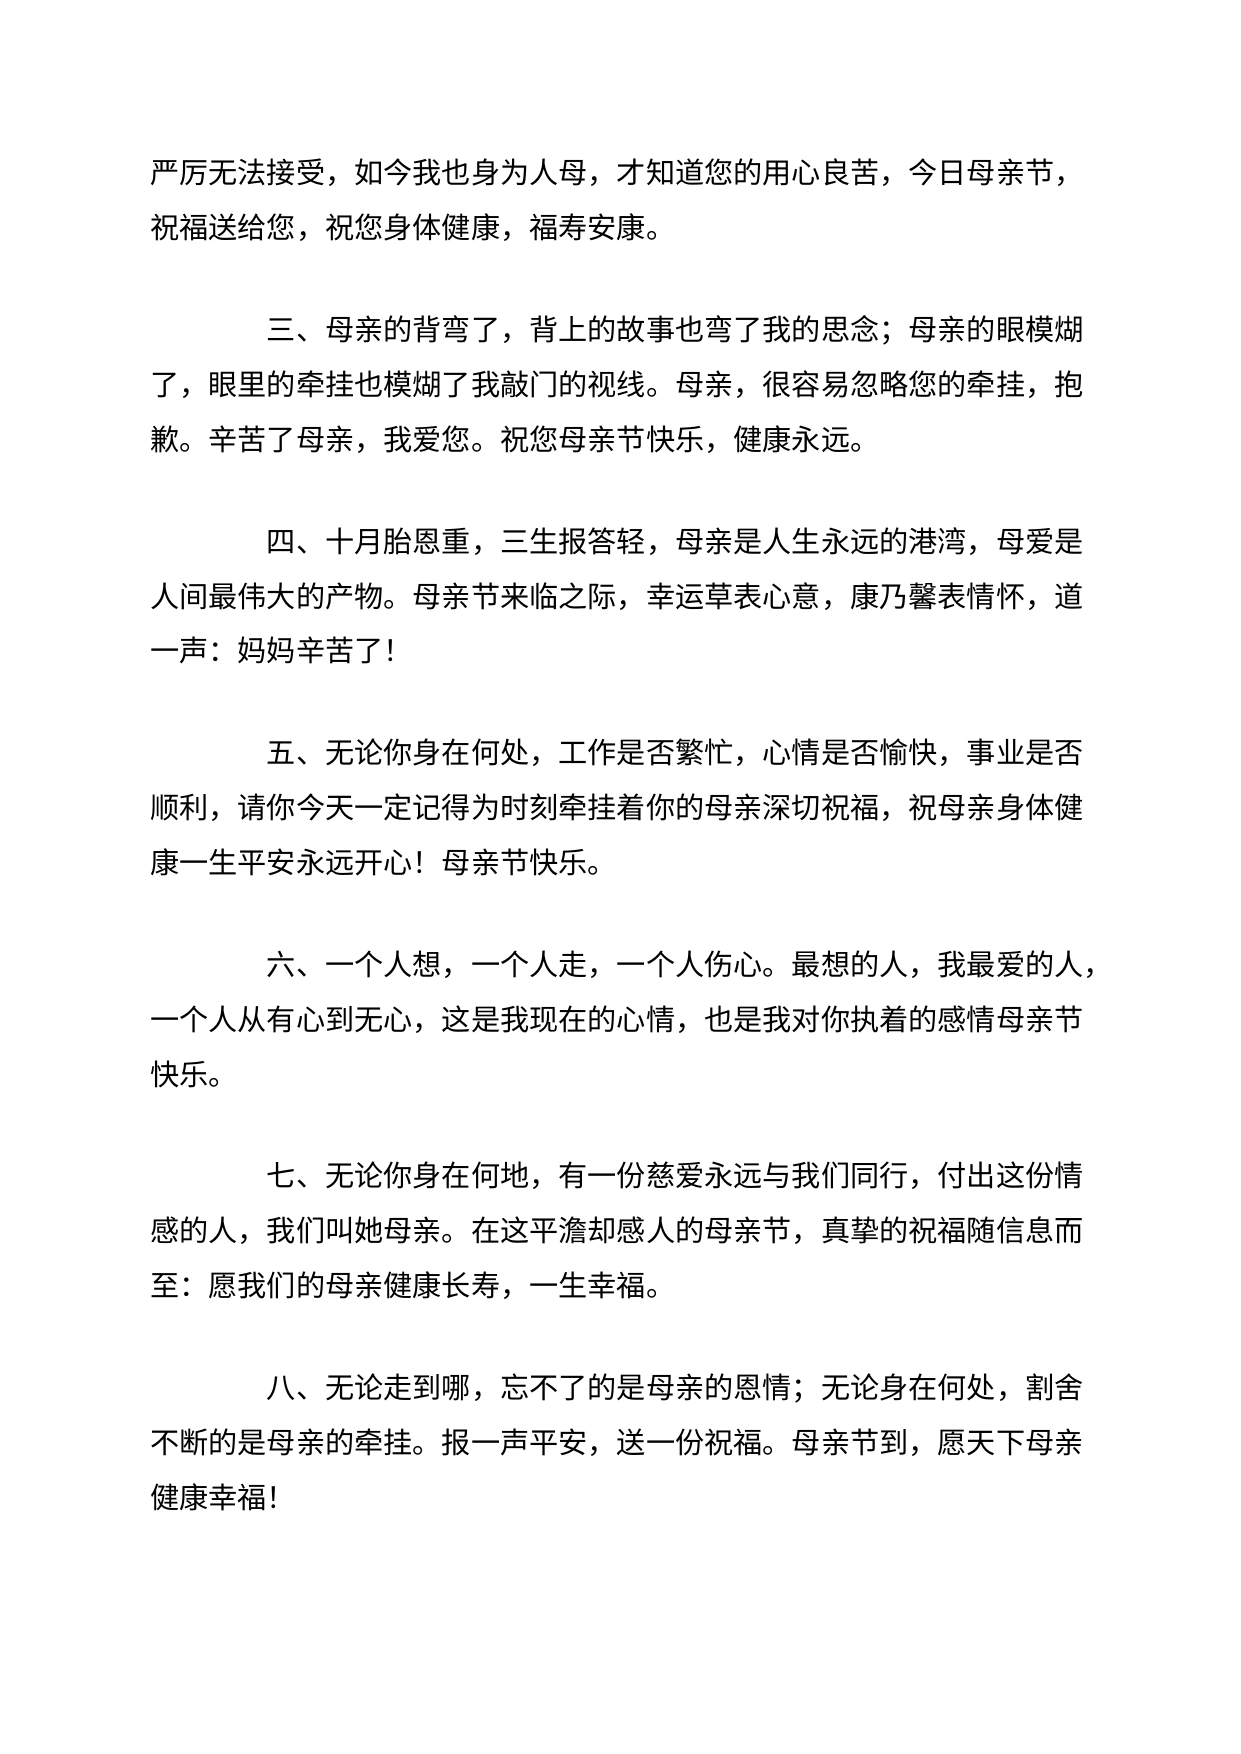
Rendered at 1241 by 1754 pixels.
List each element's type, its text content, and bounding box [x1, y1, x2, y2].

text 三、母亲的背弯了，背上的故事也弯了我的思念；母亲的眼模煳了，眼里的牵挂也模煳了我敲门的视线。母亲，很容易忽略您的牵挂，抱歉。辛苦了母亲，我爱您。祝您母亲节快乐，健康永远。 [150, 307, 1090, 459]
text 七、无论你身在何地，有一份慈爱永远与我们同行，付出这份情感的人，我们叫她母亲。在这平澹却感人的母亲节，真挚的祝福随信息而至：愿我们的母亲健康长寿，一生幸福。 [150, 1153, 1090, 1305]
text 六、一个人想，一个人走，一个人伤心。最想的人，我最爱的人，一个人从有心到无心，这是我现在的心情，也是我对你执着的感情母亲节快乐。 [150, 941, 1090, 1093]
text 八、无论走到哪，忘不了的是母亲的恩情；无论身在何处，割舍不断的是母亲的牵挂。报一声平安，送一份祝福。母亲节到，愿天下母亲健康幸福！ [150, 1364, 1090, 1517]
text 五、无论你身在何处，工作是否繁忙，心情是否愉快，事业是否顺利，请你今天一定记得为时刻牵挂着你的母亲深切祝福，祝母亲身体健康一生平安永远开心！母亲节快乐。 [150, 730, 1090, 882]
text 四、十月胎恩重，三生报答轻，母亲是人生永远的港湾，母爱是人间最伟大的产物。母亲节来临之际，幸运草表心意，康乃馨表情怀，道一声：妈妈辛苦了！ [150, 518, 1090, 670]
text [150, 150, 1090, 247]
